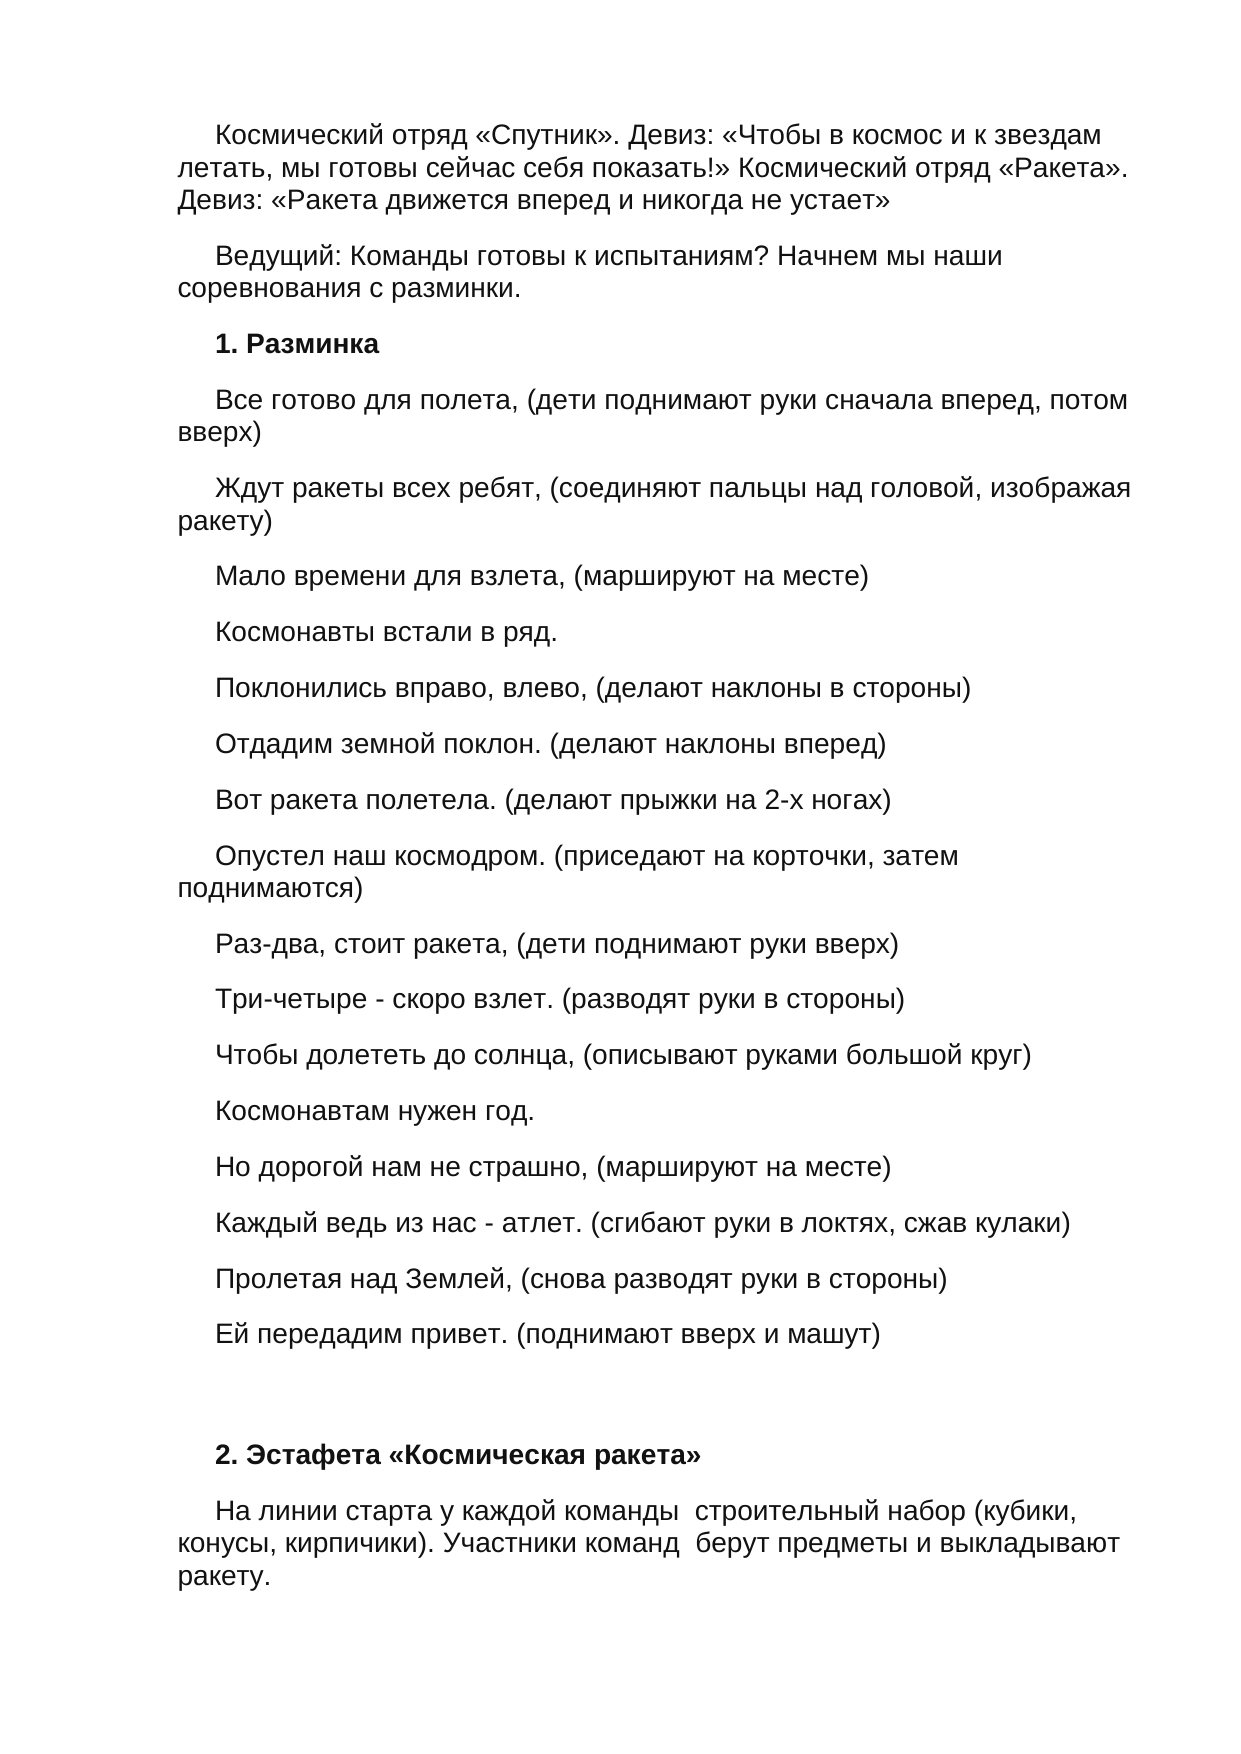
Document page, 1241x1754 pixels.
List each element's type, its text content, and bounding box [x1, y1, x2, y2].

text Все готово для полета, (дети поднимают руки сначала вперед, потом вверх) [177, 383, 1152, 448]
text Ведущий: Команды готовы к испытаниям? Начнем мы наши соревнования с разминки. [177, 239, 1152, 303]
text Три-четыре - скоро взлет. (разводят руки в стороны) [177, 982, 1152, 1015]
text На линии старта у каждой команды строительный набор (кубики, конусы, кирпичики). Участники команд берут предметы и выкладывают ракету. [177, 1494, 1152, 1591]
text Поклонились вправо, влево, (делают наклоны в стороны) [177, 671, 1152, 703]
text Космический отряд «Спутник». Девиз: «Чтобы в космос и к звездам летать, мы готовы сейчас себя показать!» Космический отряд «Ракета». Девиз: «Ракета движется вперед и никогда не устает» [177, 118, 1152, 215]
text Раз-два, стоит ракета, (дети поднимают руки вверх) [177, 927, 1152, 959]
text Космонавты встали в ряд. [177, 615, 1152, 647]
text Опустел наш космодром. (приседают на корточки, затем поднимаются) [177, 838, 1152, 903]
text Космонавтам нужен год. [177, 1094, 1152, 1127]
text Каждый ведь из нас - атлет. (сгибают руки в локтях, сжав кулаки) [177, 1206, 1152, 1238]
text Ей передадим привет. (поднимают вверх и машут) [177, 1317, 1152, 1350]
text Мало времени для взлета, (маршируют на месте) [177, 559, 1152, 592]
text Но дорогой нам не страшно, (маршируют на месте) [177, 1150, 1152, 1182]
text 1. Разминка [177, 327, 1152, 359]
text Вот ракета полетела. (делают прыжки на 2-х ногах) [177, 783, 1152, 815]
text Пролетая над Землей, (снова разводят руки в стороны) [177, 1262, 1152, 1294]
text Отдадим земной поклон. (делают наклоны вперед) [177, 727, 1152, 759]
text Ждут ракеты всех ребят, (соединяют пальцы над головой, изображая ракету) [177, 471, 1152, 536]
text Чтобы долететь до солнца, (описывают руками большой круг) [177, 1038, 1152, 1071]
text 2. Эстафета «Космическая ракета» [177, 1438, 1152, 1471]
